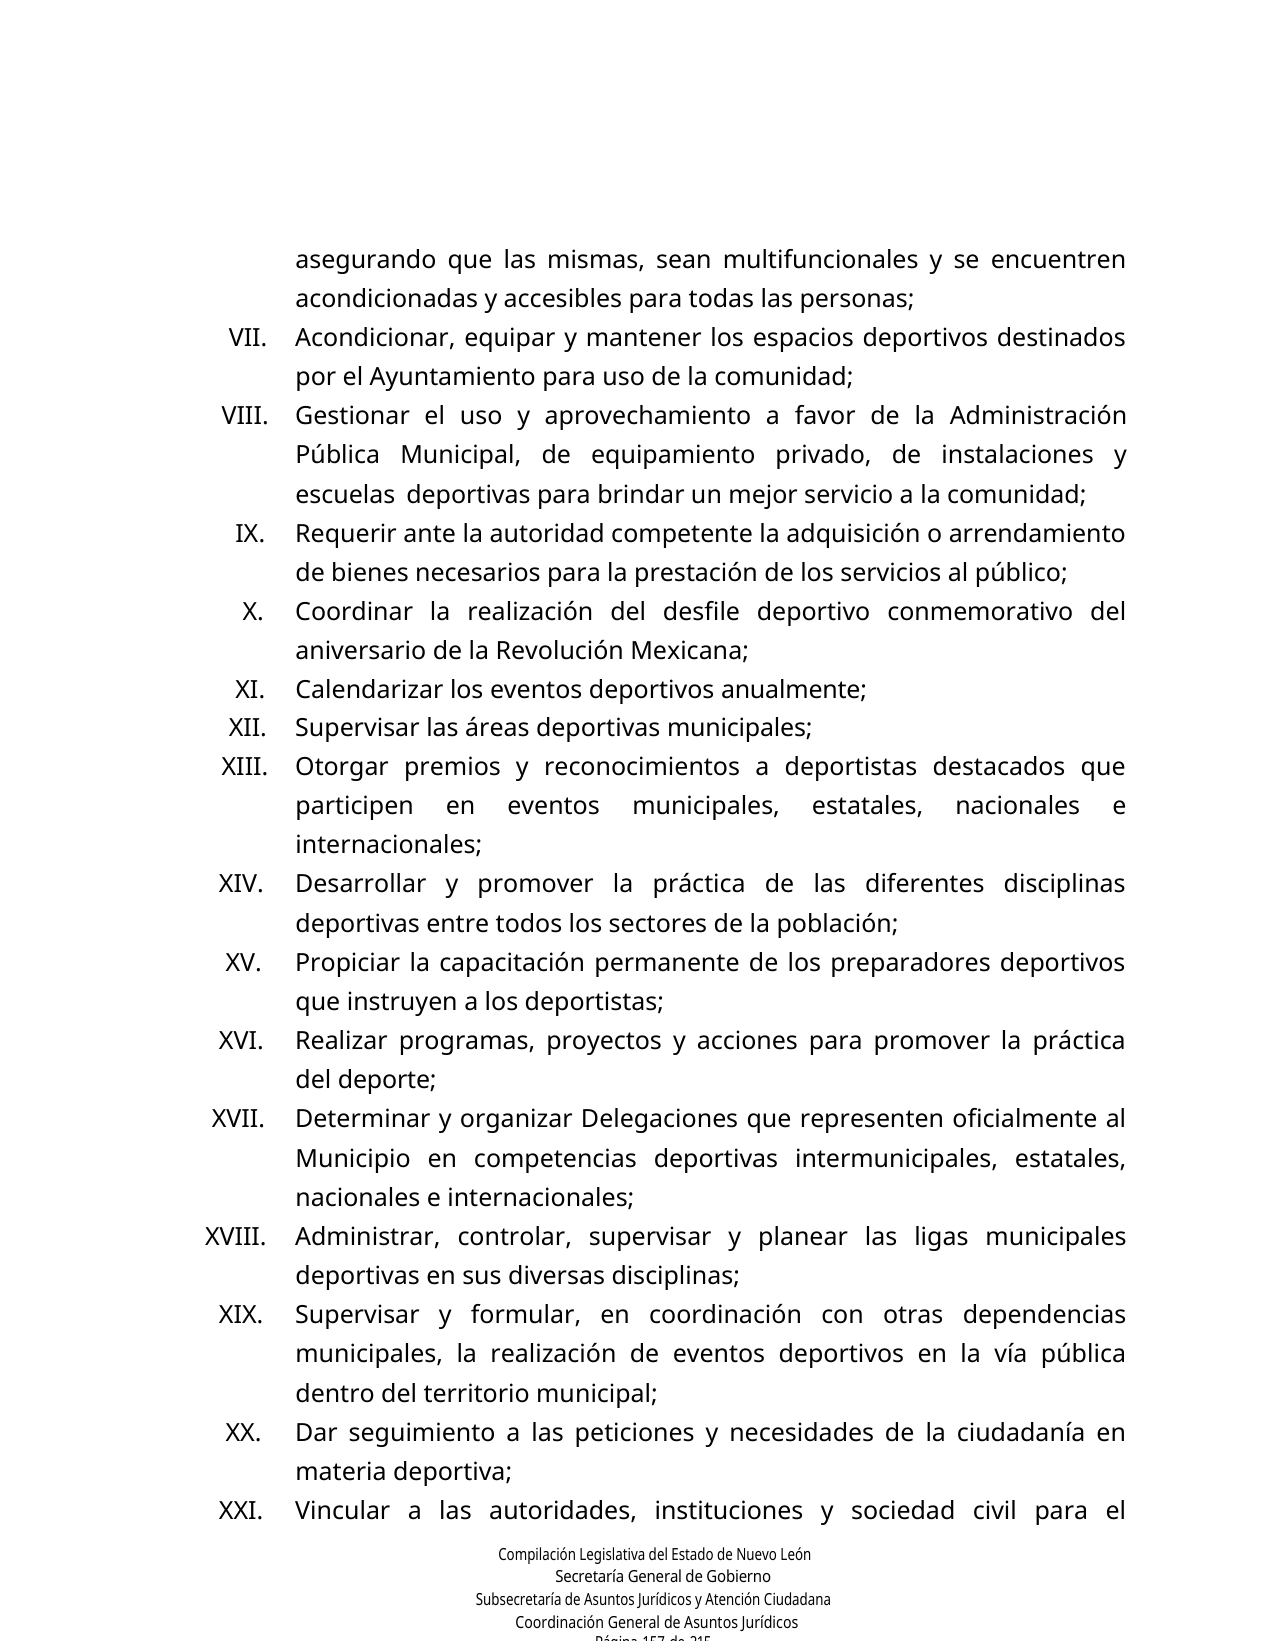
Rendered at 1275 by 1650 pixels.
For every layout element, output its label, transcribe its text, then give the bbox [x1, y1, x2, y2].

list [219, 1493, 1127, 1527]
list Desarrollar y promover la práctica de las diferentes disciplinas deportivas entre todos los sectores de la población; [219, 866, 1127, 939]
list Realizar programas, proyectos y acciones para promover la práctica del deporte; [219, 1023, 1127, 1096]
list Supervisar y formular, en coordinación con otras dependencias municipales, la realización de eventos deportivos en la vía pública dentro del territorio municipal; [219, 1297, 1127, 1409]
list Determinar y organizar Delegaciones que representen oficialmente al Municipio en competencias deportivas intermunicipales, estatales, nacionales e internacionales; [212, 1101, 1127, 1213]
list Otorgar premios y reconocimientos a deportistas destacados que participen en eventos municipales, estatales, nacionales e internacionales; [221, 748, 1127, 861]
list Dar seguimiento a las peticiones y necesidades de la ciudadanía en materia deportiva; [225, 1414, 1127, 1488]
list Propiciar la capacitación permanente de los preparadores deportivos que instruyen a los deportistas; [225, 944, 1127, 1018]
list Calendarizar los eventos deportivos anualmente; [235, 672, 1177, 706]
text asegurando que las mismas, sean multifuncionales y se encuentren acondicionadas y accesibles para todas las personas; [295, 241, 1127, 314]
list Requerir ante la autoridad competente la adquisición o arrendamiento de bienes necesarios para la prestación de los servicios al público; [235, 516, 1127, 589]
list Coordinar la realización del desfile deportivo conmemorativo del aniversario de la Revolución Mexicana; [242, 594, 1127, 667]
list Supervisar las áreas deportivas municipales; [228, 710, 1177, 744]
list Gestionar el uso y aprovechamiento a favor de la Administración Pública Municipal, de equipamiento privado, de instalaciones y escuelas deportivas para brindar un mejor servicio a la comunidad; [221, 398, 1128, 510]
list Acondicionar, equipar y mantener los espacios deportivos destinados por el Ayuntamiento para uso de la comunidad; [228, 320, 1127, 393]
list Administrar, controlar, supervisar y planear las ligas municipales deportivas en sus diversas disciplinas; [205, 1219, 1127, 1292]
